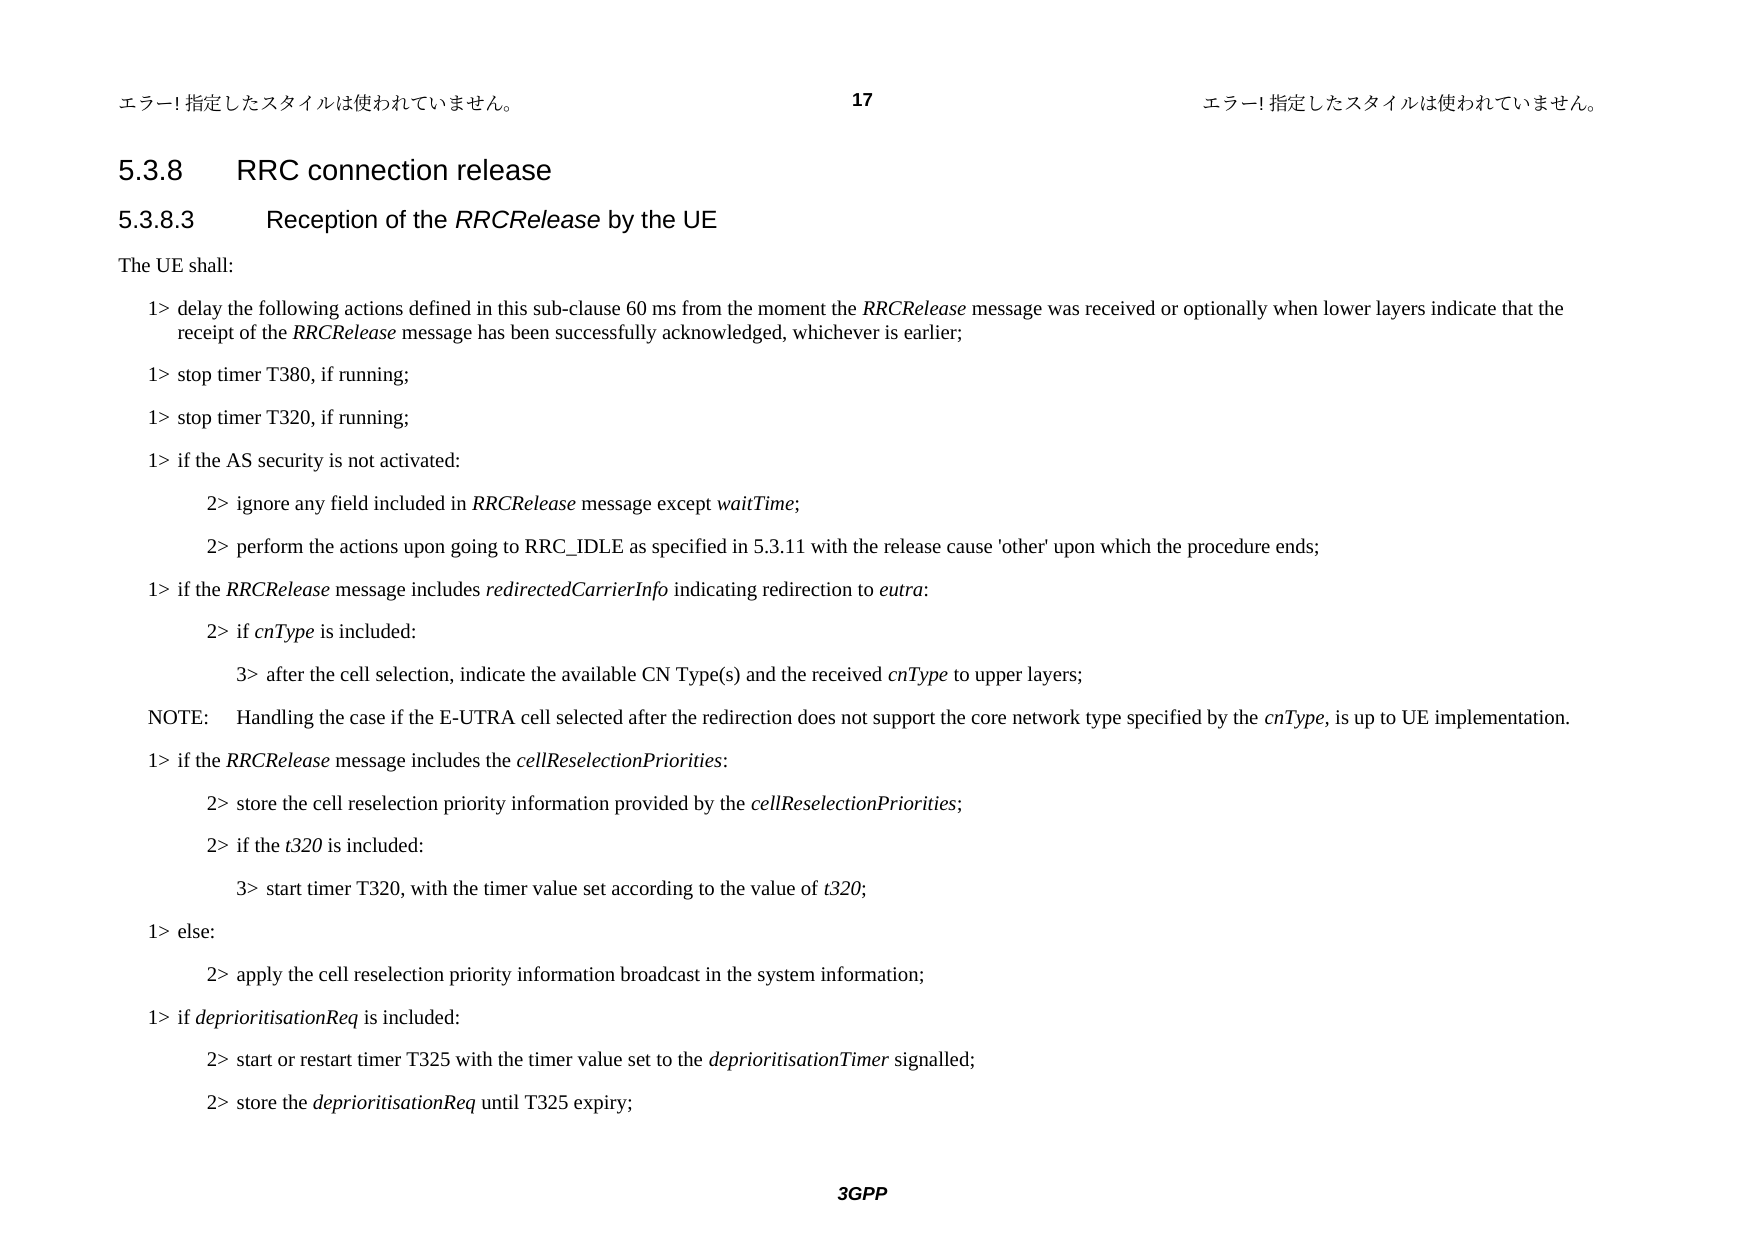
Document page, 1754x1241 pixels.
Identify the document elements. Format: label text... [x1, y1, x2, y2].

text 2> apply the cell reselection priority information broadcast in the system information; [207, 962, 1606, 986]
text 2> if the t320 is included: [207, 833, 1606, 857]
text 3> after the cell selection, indicate the available CN Type(s) and the received cnType to upper layers; [236, 662, 1606, 686]
text 1> stop timer T380, if running; [148, 362, 1606, 386]
text 2> if cnType is included: [207, 619, 1606, 643]
text 1> if the RRCRelease message includes the cellReselectionPriorities: [148, 748, 1606, 772]
text 1> if the AS security is not activated: [148, 448, 1606, 472]
text 3> start timer T320, with the timer value set according to the value of t320; [236, 876, 1606, 900]
text 2> store the cell reselection priority information provided by the cellReselectionPriorities; [207, 791, 1606, 814]
text 1> if the RRCRelease message includes redirectedCarrierInfo indicating redirection to eutra: [148, 576, 1606, 601]
subtitle 5.3.8.3 Reception of the RRCRelease by the UE [118, 205, 1606, 234]
text NOTE: Handling the case if the E-UTRA cell selected after the redirection does not support the core network type specified by the cnType, is up to UE implementation. [148, 705, 1606, 729]
text 2> start or restart timer T325 with the timer value set to the deprioritisationTimer signalled; [207, 1047, 1606, 1071]
text 1> else: [148, 919, 1606, 943]
text 2> perform the actions upon going to RRC_IDLE as specified in 5.3.11 with the release cause 'other' upon which the procedure ends; [207, 534, 1606, 558]
text The UE shall: [118, 253, 1606, 277]
text 1> delay the following actions defined in this sub-clause 60 ms from the moment the RRCRelease message was received or optionally when lower layers indicate that the receipt of the RRCRelease message has been successfully acknowledged, whichever is earlier; [148, 296, 1606, 344]
text 1> if deprioritisationReq is included: [148, 1004, 1606, 1029]
text 2> store the deprioritisationReq until T325 expiry; [207, 1090, 1606, 1114]
text 2> ignore any field included in RRCRelease message except waitTime; [207, 491, 1606, 515]
text 1> stop timer T320, if running; [148, 405, 1606, 429]
subtitle 5.3.8 RRC connection release [118, 153, 1606, 186]
